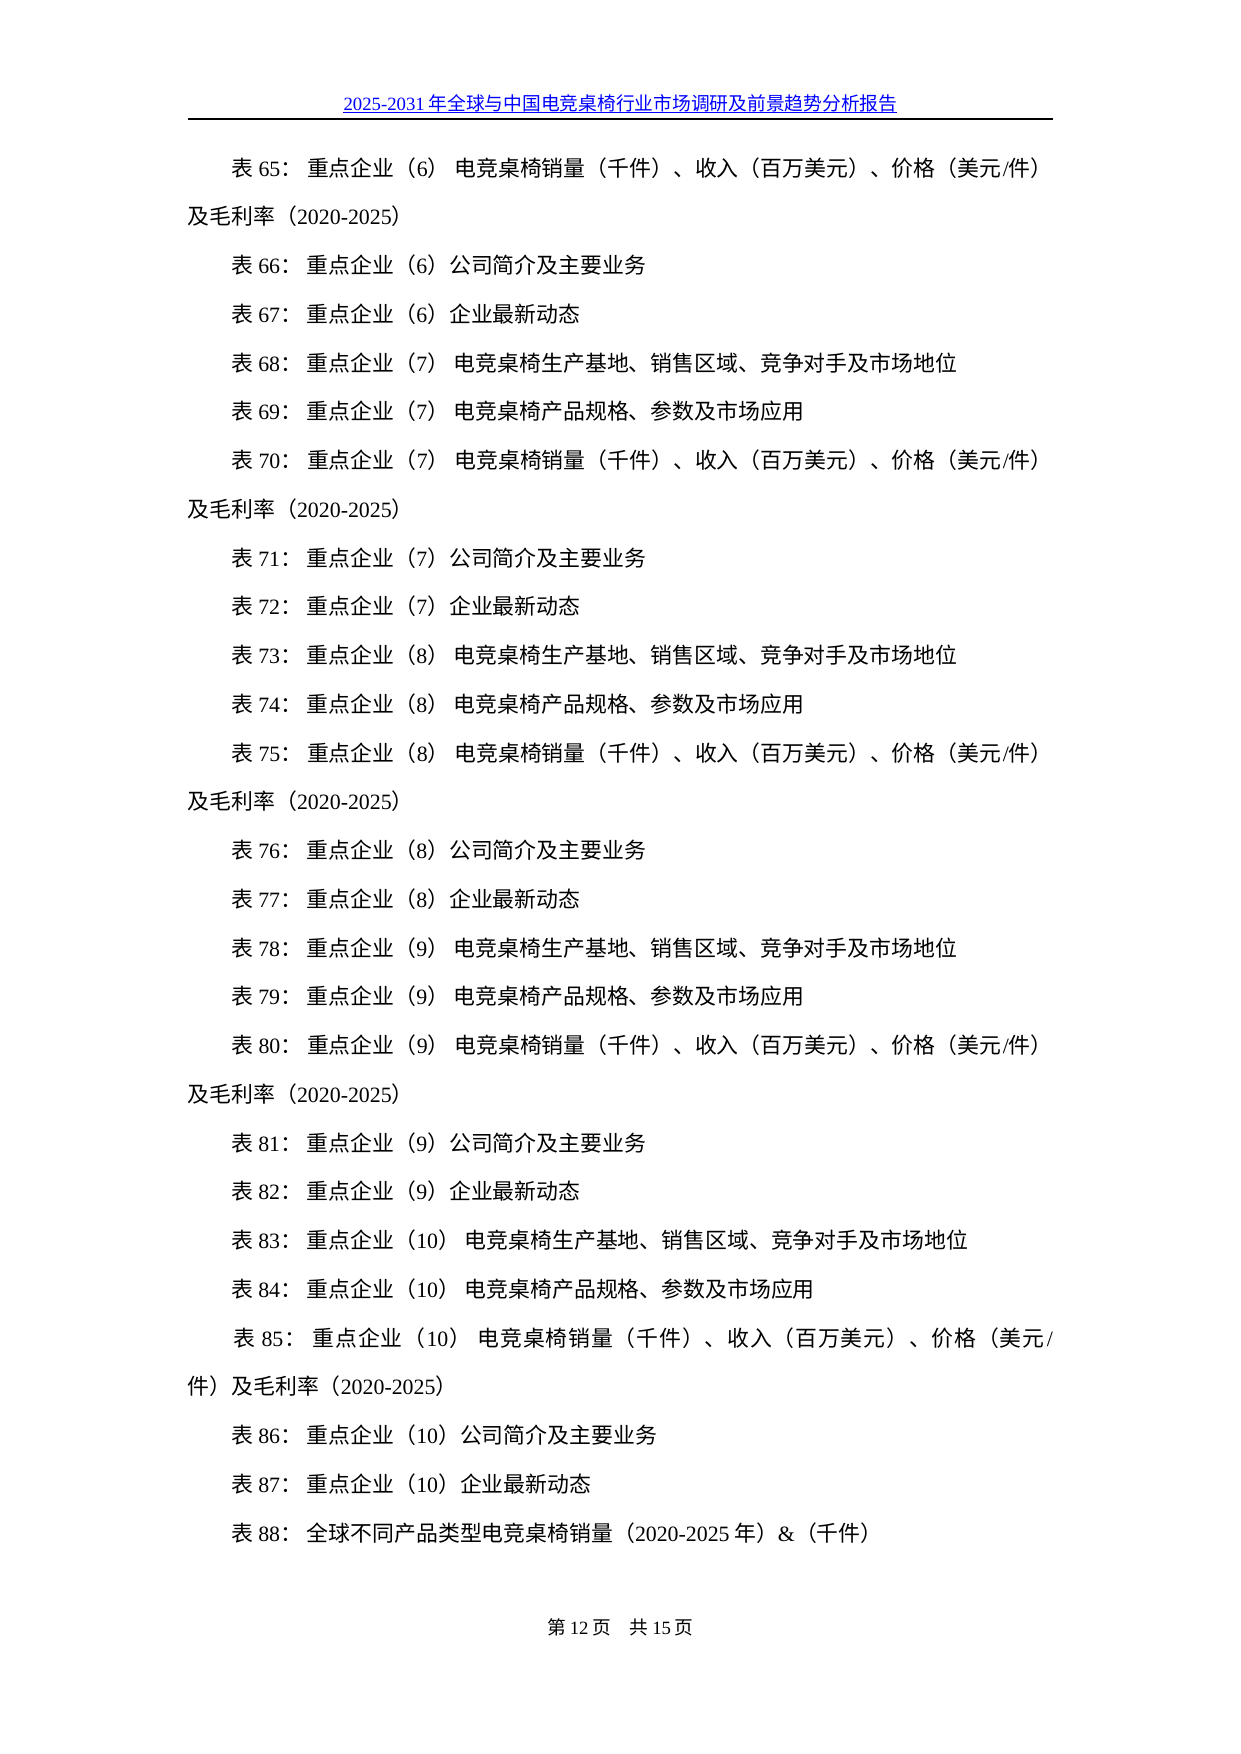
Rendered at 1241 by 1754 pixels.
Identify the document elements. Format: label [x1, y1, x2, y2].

text [187, 150, 1053, 1548]
